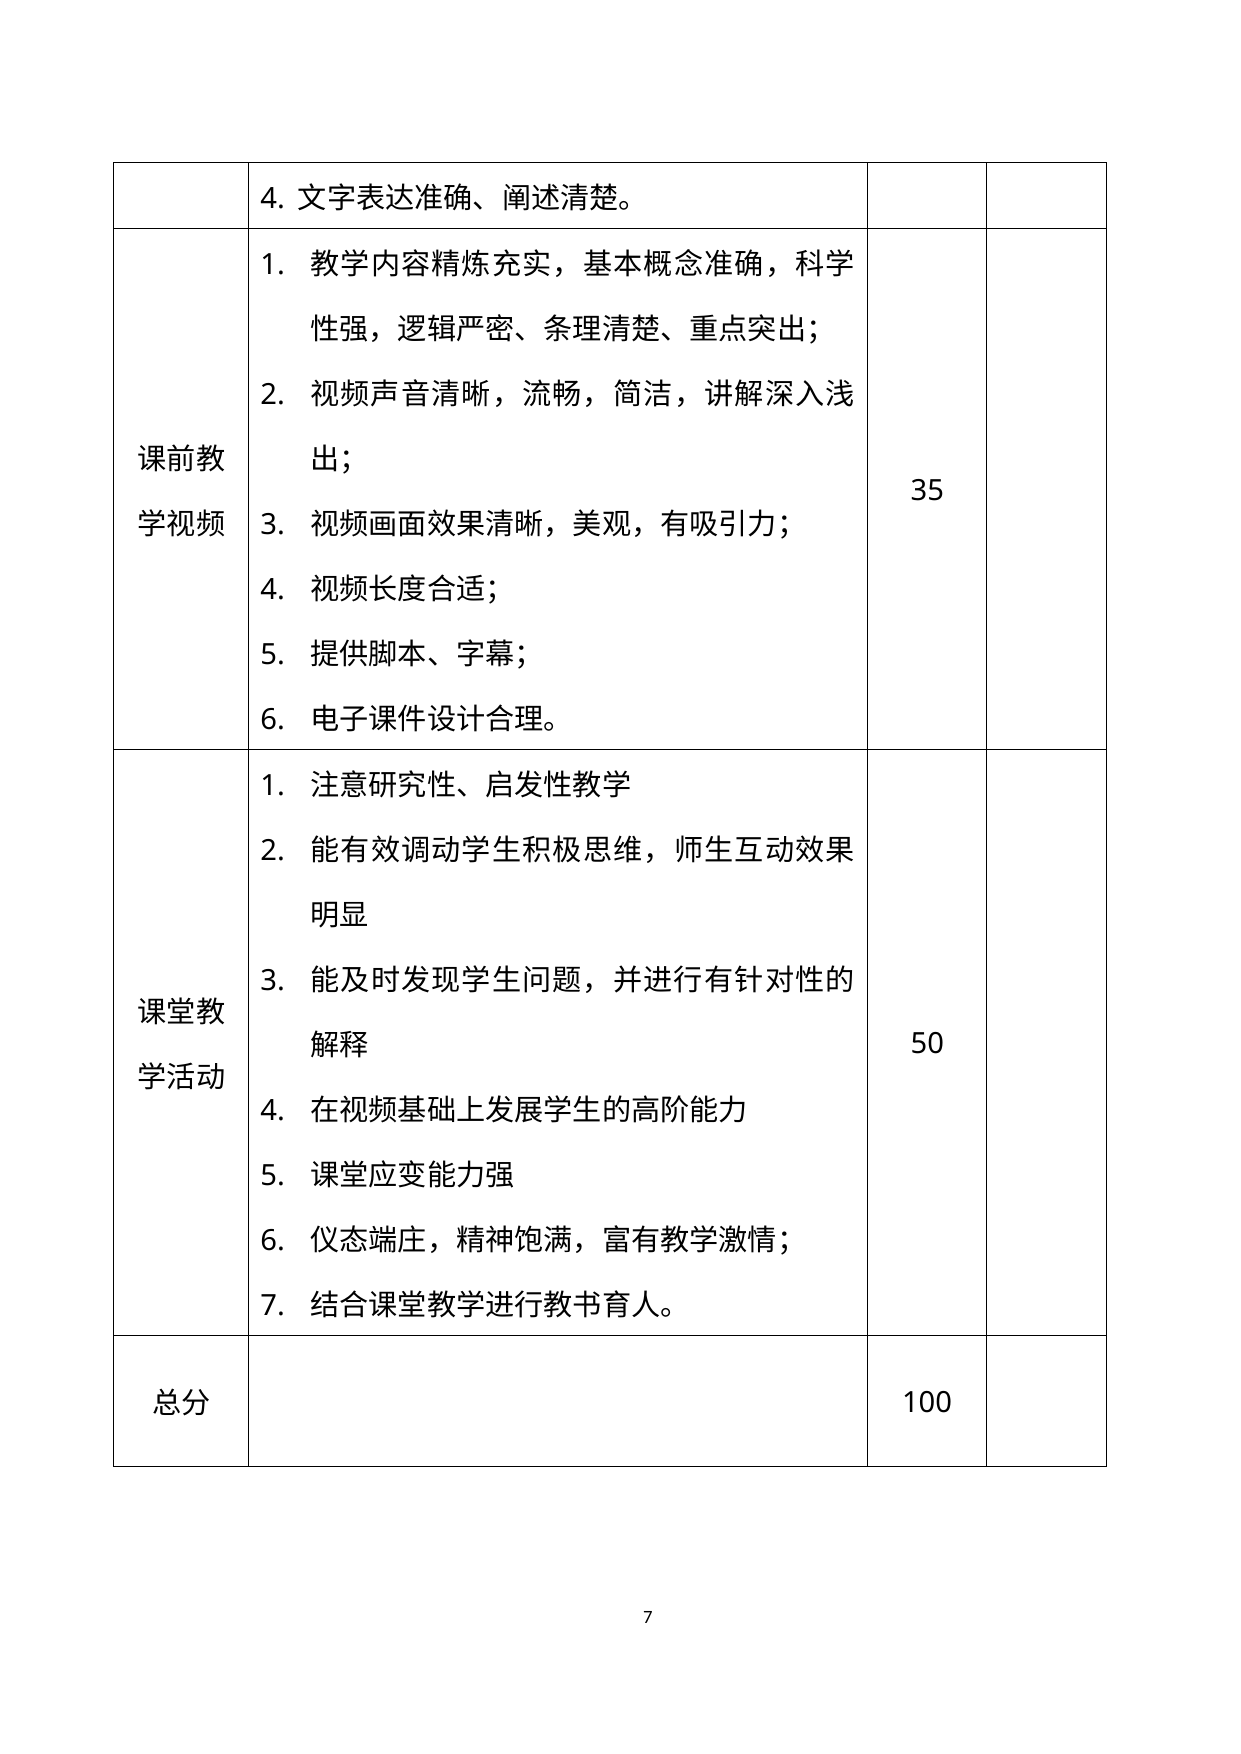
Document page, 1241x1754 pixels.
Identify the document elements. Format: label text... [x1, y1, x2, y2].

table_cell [249, 163, 867, 228]
table_cell [987, 163, 1106, 228]
table_cell 总分 [114, 1336, 248, 1466]
table_cell 15 [868, 163, 986, 228]
table_cell 100 [868, 1336, 986, 1466]
table_cell 课前教学视频 [114, 229, 248, 749]
table_cell 50 [868, 750, 986, 1335]
table_cell [249, 1336, 867, 1466]
table_cell 教学内容精炼充实，基本概念准确，科学性强，逻辑严密、条理清楚、重点突出； 视频声音清晰，流畅，简洁，讲解深入浅出； 视频画面效果清晰，美观，有吸引力； 视频长度合适； 提供脚本、字幕； 电子课件设计合理。 [249, 229, 867, 749]
table_cell [987, 750, 1106, 1335]
table_cell 课堂教学活动 [114, 750, 248, 1335]
table_cell 教案 [114, 163, 248, 228]
table_cell 35 [868, 229, 986, 749]
table_cell 注意研究性、启发性教学 能有效调动学生积极思维，师生互动效果明显 能及时发现学生问题，并进行有针对性的解释 在视频基础上发展学生的高阶能力 课堂应变能力强 仪态端庄，精神饱满，富有教学激情； 结合课堂教学进行教书育人。 [249, 750, 867, 1335]
table_cell [987, 229, 1106, 749]
table_cell [987, 1336, 1106, 1466]
